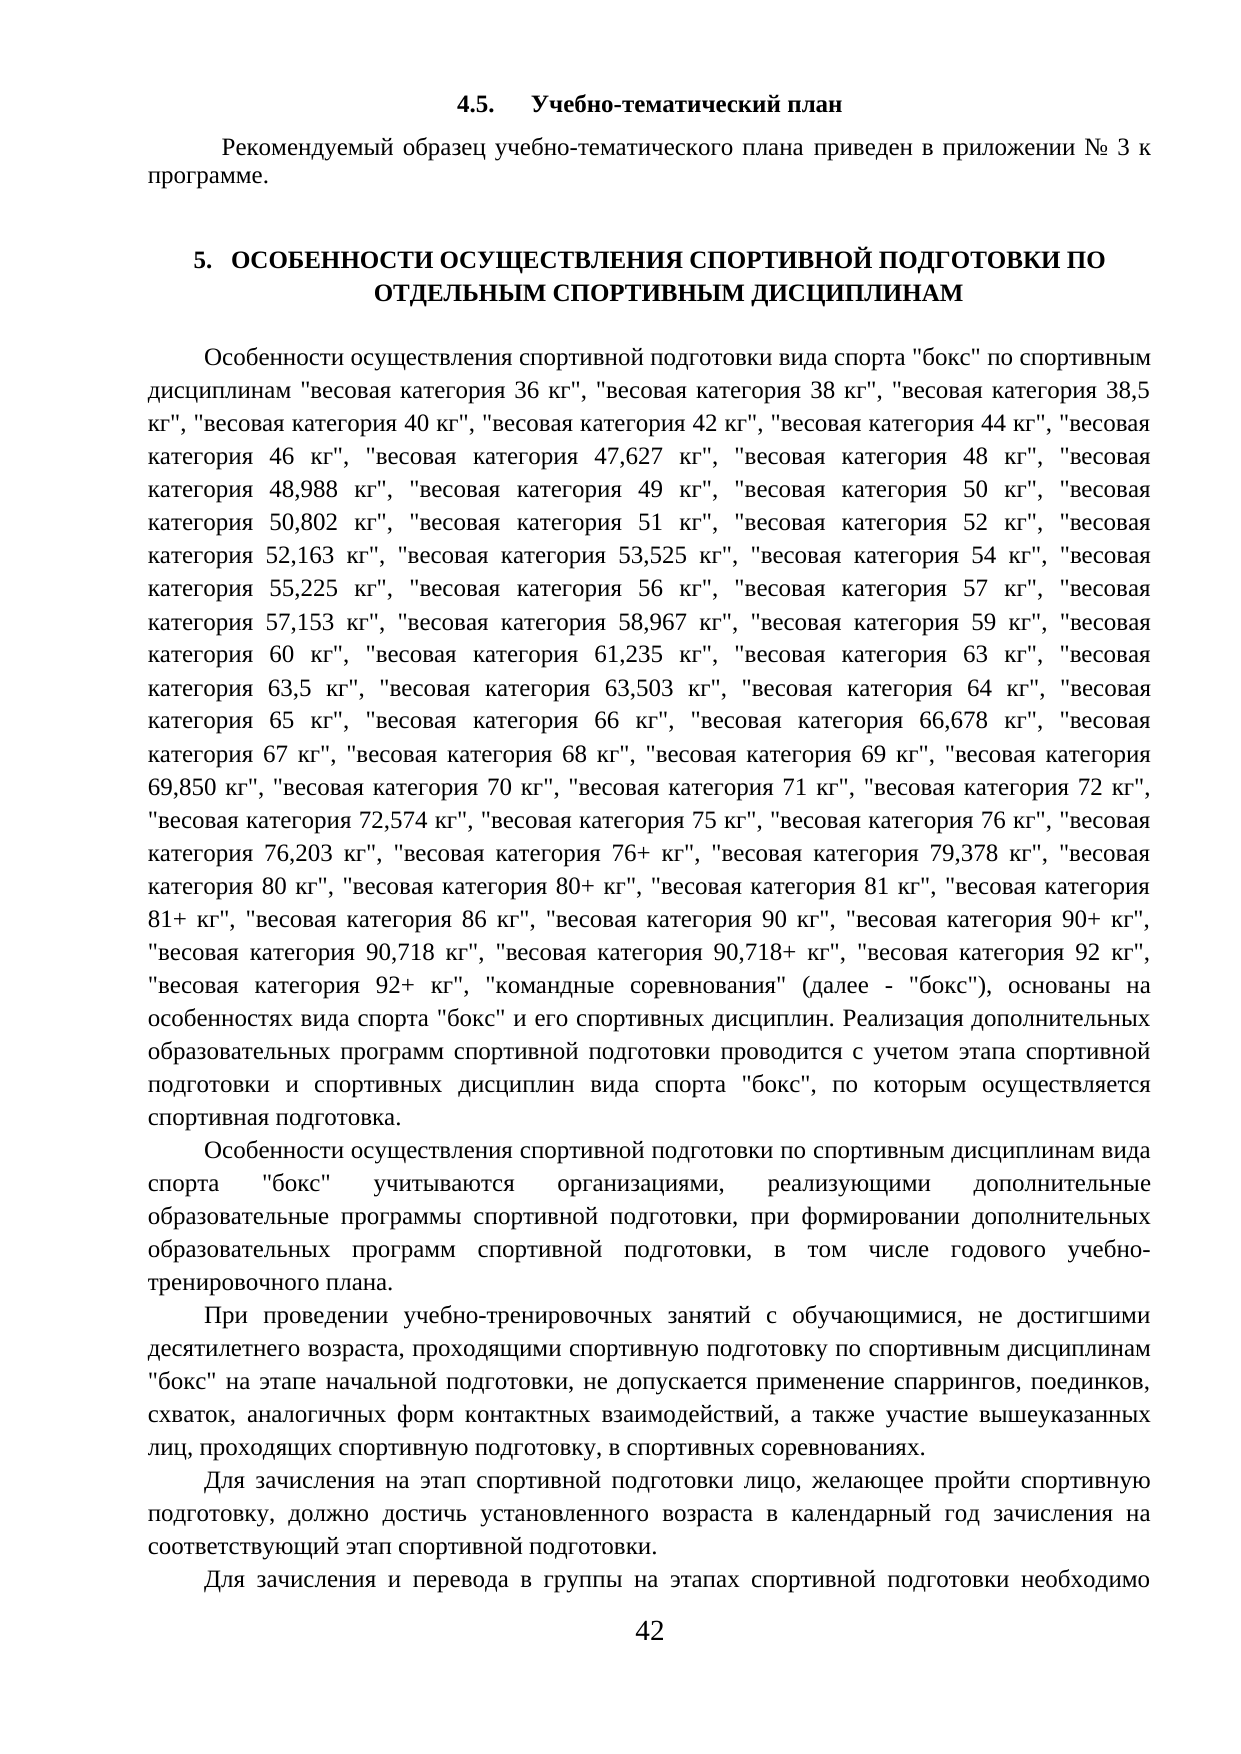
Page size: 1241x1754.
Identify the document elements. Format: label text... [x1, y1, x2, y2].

text Рекомендуемый образец учебно-тематического плана приведен в приложении № 3 к программе. [148, 132, 1152, 189]
text Для зачисления на этап спортивной подготовки лицо, желающее пройти спортивную подготовку, должно достичь установленного возраста в календарный год зачисления на соответствующий этап спортивной подготовки. [148, 1465, 1152, 1560]
text Особенности осуществления спортивной подготовки вида спорта "бокс" по спортивным дисциплинам "весовая категория 36 кг", "весовая категория 38 кг", "весовая категория 38,5 кг", "весовая категория 40 кг", "весовая категория 42 кг", "весовая категория 44 кг", "весовая категория 46 кг", "весовая категория 47,627 кг", "весовая категория 48 кг", "весовая категория 48,988 кг", "весовая категория 49 кг", "весовая категория 50 кг", "весовая категория 50,802 кг", "весовая категория 51 кг", "весовая категория 52 кг", "весовая категория 52,163 кг", "весовая категория 53,525 кг", "весовая категория 54 кг", "весовая категория 55,225 кг", "весовая категория 56 кг", "весовая категория 57 кг", "весовая категория 57,153 кг", "весовая категория 58,967 кг", "весовая категория 59 кг", "весовая категория 60 кг", "весовая категория 61,235 кг", "весовая категория 63 кг", "весовая категория 63,5 кг", "весовая категория 63,503 кг", "весовая категория 64 кг", "весовая категория 65 кг", "весовая категория 66 кг", "весовая категория 66,678 кг", "весовая категория 67 кг", "весовая категория 68 кг", "весовая категория 69 кг", "весовая категория 69,850 кг", "весовая категория 70 кг", "весовая категория 71 кг", "весовая категория 72 кг", "весовая категория 72,574 кг", "весовая категория 75 кг", "весовая категория 76 кг", "весовая категория 76,203 кг", "весовая категория 76+ кг", "весовая категория 79,378 кг", "весовая категория 80 кг", "весовая категория 80+ кг", "весовая категория 81 кг", "весовая категория 81+ кг", "весовая категория 86 кг", "весовая категория 90 кг", "весовая категория 90+ кг", "весовая категория 90,718 кг", "весовая категория 90,718+ кг", "весовая категория 92 кг", "весовая категория 92+ кг", "командные соревнования" (далее - "бокс"), основаны на особенностях вида спорта "бокс" и его спортивных дисциплин. Реализация дополнительных образовательных программ спортивной подготовки проводится с учетом этапа спортивной подготовки и спортивных дисциплин вида спорта "бокс", по которым осуществляется спортивная подготовка. [148, 342, 1152, 1131]
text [148, 1564, 1152, 1593]
subtitle ОСОБЕННОСТИ ОСУЩЕСТВЛЕНИЯ СПОРТИВНОЙ ПОДГОТОВКИ ПО ОТДЕЛЬНЫМ СПОРТИВНЫМ ДИСЦИПЛИНАМ [148, 245, 1152, 307]
text При проведении учебно-тренировочных занятий с обучающимися, не достигшими десятилетнего возраста, проходящими спортивную подготовку по спортивным дисциплинам "бокс" на этапе начальной подготовки, не допускается применение спаррингов, поединков, схваток, аналогичных форм контактных взаимодействий, а также участие вышеуказанных лиц, проходящих спортивную подготовку, в спортивных соревнованиях. [148, 1300, 1152, 1461]
text Особенности осуществления спортивной подготовки по спортивным дисциплинам вида спорта "бокс" учитываются организациями, реализующими дополнительные образовательные программы спортивной подготовки, при формировании дополнительных образовательных программ спортивной подготовки, в том числе годового учебно-тренировочного плана. [148, 1135, 1152, 1296]
subtitle Учебно-тематический план [148, 89, 1152, 117]
